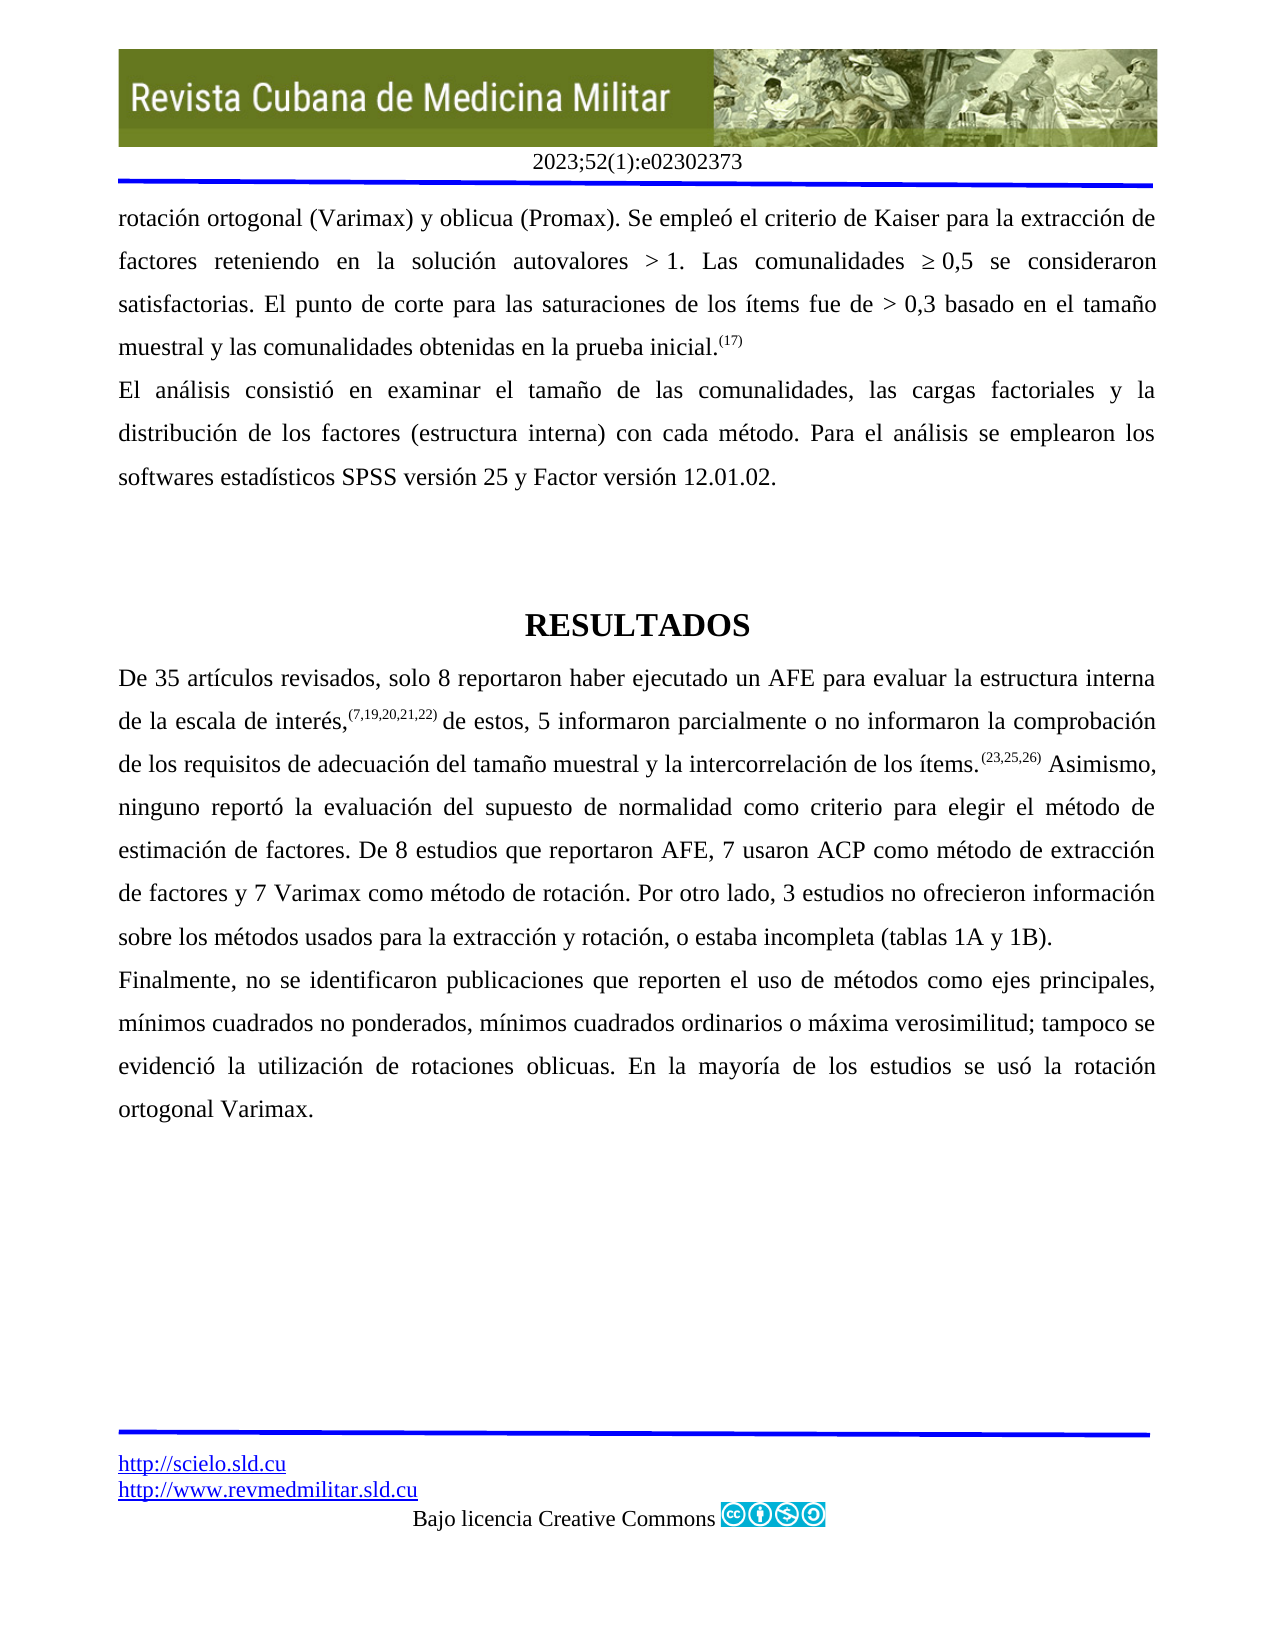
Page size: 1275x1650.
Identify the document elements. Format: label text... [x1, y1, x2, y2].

picture [720, 1502, 826, 1527]
picture [118, 49, 1158, 147]
text El análisis consistió en examinar el tamaño de las comunalidades, las cargas factoriales y la distribución de los factores (estructura interna) con cada método. Para el análisis se emplearon los softwares estadísticos SPSS versión 25 y Factor versión 12.01.02. [118, 375, 1157, 490]
text De 35 artículos revisados, solo 8 reportaron haber ejecutado un AFE para evaluar la estructura interna de la escala de interés,(7,19,20,21,22) de estos, 5 informaron parcialmente o no informaron la comprobación de los requisitos de adecuación del tamaño muestral y la intercorrelación de los ítems.(23,25,26) Asimismo, ninguno reportó la evaluación del supuesto de normalidad como criterio para elegir el método de estimación de factores. De 8 estudios que reportaron AFE, 7 usaron ACP como método de extracción de factores y 7 Varimax como método de rotación. Por otro lado, 3 estudios no ofrecieron información sobre los métodos usados para la extracción y rotación, o estaba incompleta (tablas 1A y 1B). [118, 663, 1157, 950]
text RESULTADOS [118, 605, 1157, 644]
text Finalmente, no se identificaron publicaciones que reporten el uso de métodos como ejes principales, mínimos cuadrados no ponderados, mínimos cuadrados ordinarios o máxima verosimilitud; tampoco se evidenció la utilización de rotaciones oblicuas. En la mayoría de los estudios se usó la rotación ortogonal Varimax. [118, 965, 1157, 1123]
